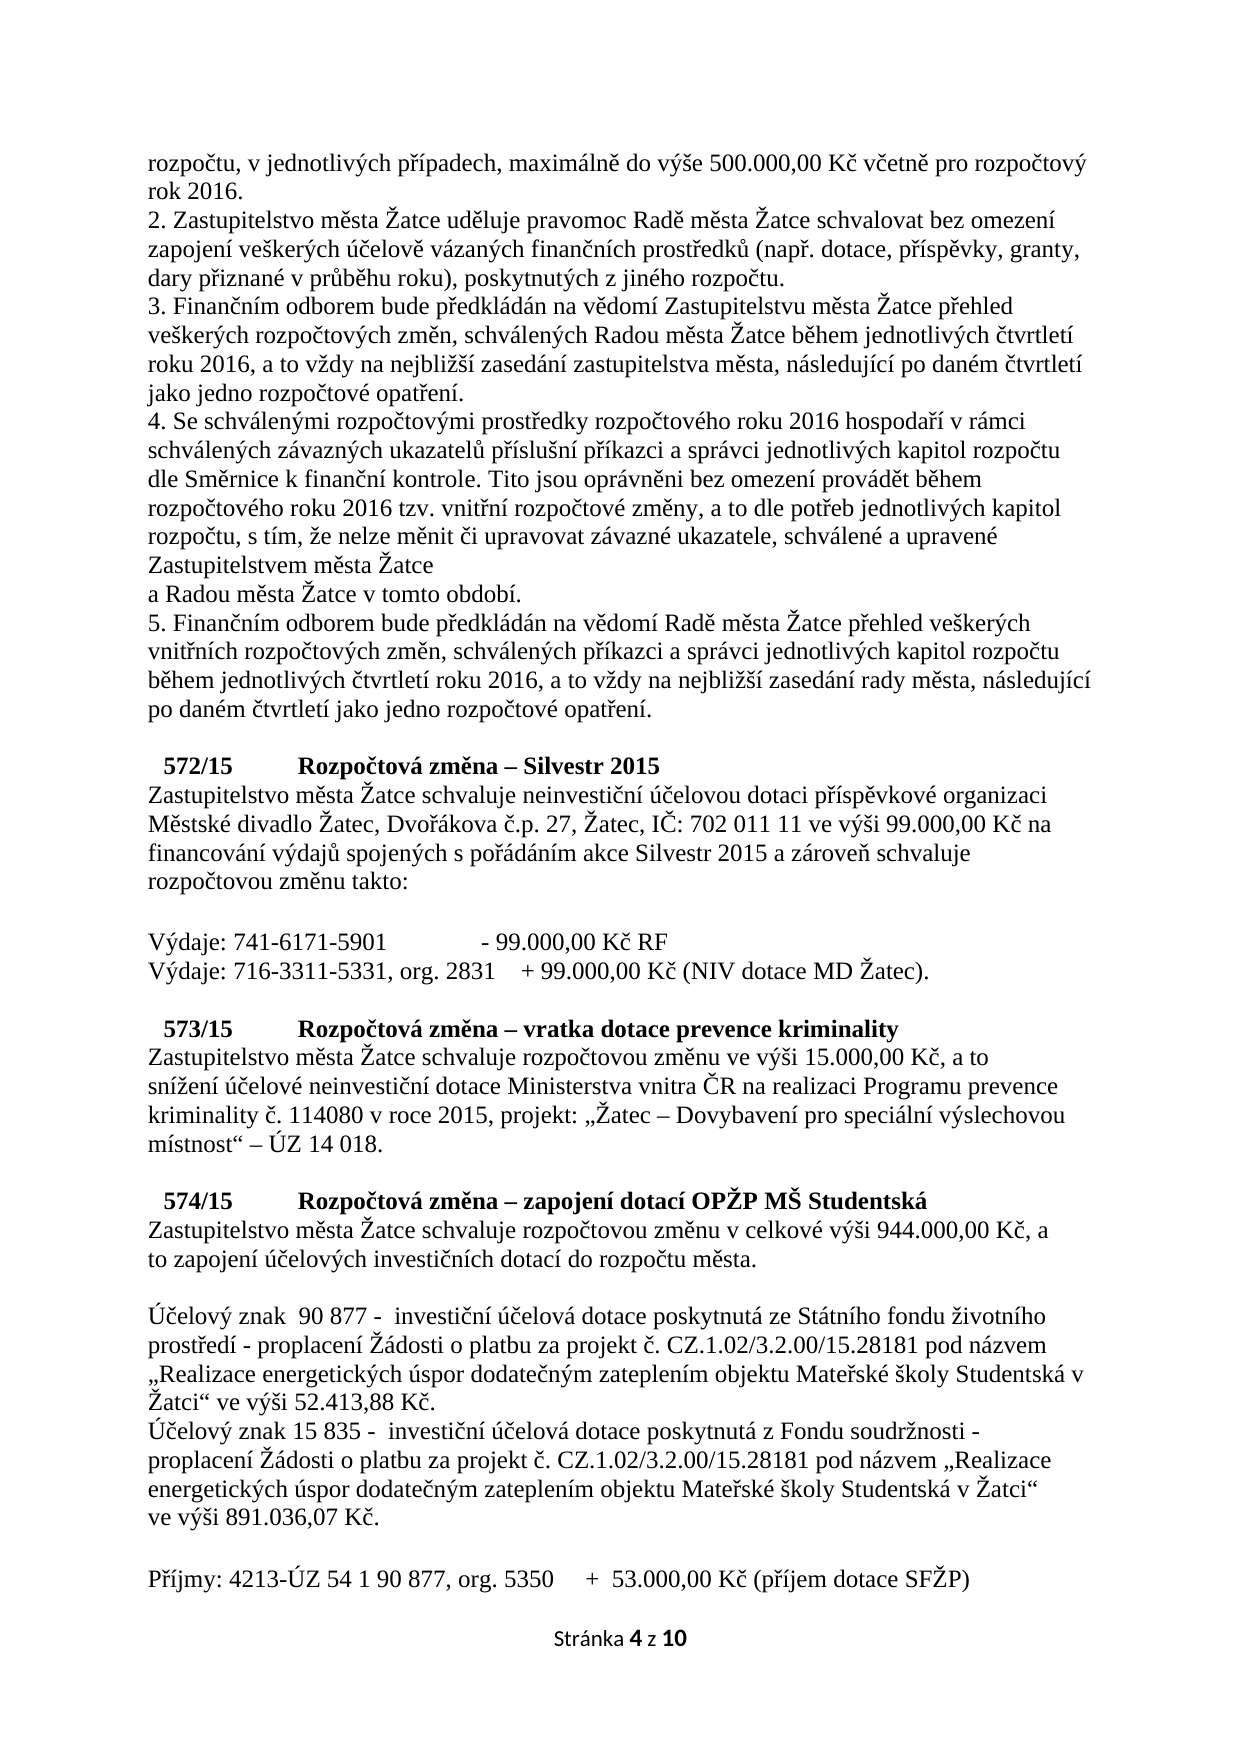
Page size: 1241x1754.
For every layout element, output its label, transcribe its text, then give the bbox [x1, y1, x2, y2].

text Výdaje: 716-3311-5331, org. 2831 + 99.000,00 Kč (NIV dotace MD Žatec). [148, 956, 1093, 985]
text to zapojení účelových investičních dotací do rozpočtu města. [148, 1244, 1093, 1272]
text 4. Se schválenými rozpočtovými prostředky rozpočtového roku 2016 hospodaří v rámci [148, 406, 1093, 435]
text kriminality č. 114080 v roce 2015, projekt: „Žatec – Dovybavení pro speciální výslechovou místnost“ – ÚZ 14 018. [148, 1100, 1093, 1157]
text Zastupitelstvo města Žatce schvaluje neinvestiční účelovou dotaci příspěvkové organizaci [148, 780, 1093, 809]
text a Radou města Žatce v tomto období. [148, 579, 1093, 608]
text „Realizace energetických úspor dodatečným zateplením objektu Mateřské školy Studentská v Žatci“ ve výši 52.413,88 Kč. [148, 1359, 1093, 1416]
text ve výši 891.036,07 Kč. [148, 1502, 1093, 1531]
text prostředí - proplacení Žádosti o platbu za projekt č. CZ.1.02/3.2.00/15.28181 pod názvem [148, 1330, 1093, 1359]
text zapojení veškerých účelově vázaných finančních prostředků (např. dotace, příspěvky, granty, dary přiznané v průběhu roku), poskytnutých z jiného rozpočtu. [148, 234, 1093, 291]
text Městské divadlo Žatec, Dvořákova č.p. 27, Žatec, IČ: 702 011 11 ve výši 99.000,00 Kč na [148, 809, 1093, 838]
text 572/15 Rozpočtová změna – Silvestr 2015 [148, 751, 1093, 780]
text rozpočtu, v jednotlivých případech, maximálně do výše 500.000,00 Kč včetně pro rozpočtový rok 2016. [148, 148, 1093, 205]
text snížení účelové neinvestiční dotace Ministerstva vnitra ČR na realizaci Programu prevence [148, 1071, 1093, 1100]
text 573/15 Rozpočtová změna – vratka dotace prevence kriminality [148, 1014, 1093, 1042]
text Výdaje: 741-6171-5901 - 99.000,00 Kč RF [148, 927, 1093, 956]
text schválených závazných ukazatelů příslušní příkazci a správci jednotlivých kapitol rozpočtu dle Směrnice k finanční kontrole. Tito jsou oprávněni bez omezení provádět během rozpočtového roku 2016 tzv. vnitřní rozpočtové změny, a to dle potřeb jednotlivých kapitol rozpočtu, s tím, že nelze měnit či upravovat závazné ukazatele, schválené a upravené Zastupitelstvem města Žatce [148, 435, 1093, 579]
text Příjmy: 4213-ÚZ 54 1 90 877, org. 5350 + 53.000,00 Kč (příjem dotace SFŽP) [148, 1564, 1093, 1592]
text 2. Zastupitelstvo města Žatce uděluje pravomoc Radě města Žatce schvalovat bez omezení [148, 205, 1093, 234]
text 3. Finančním odborem bude předkládán na vědomí Zastupitelstvu města Žatce přehled veškerých rozpočtových změn, schválených Radou města Žatce během jednotlivých čtvrtletí roku 2016, a to vždy na nejbližší zasedání zastupitelstva města, následující po daném čtvrtletí jako jedno rozpočtové opatření. [148, 291, 1093, 406]
text 5. Finančním odborem bude předkládán na vědomí Radě města Žatce přehled veškerých [148, 608, 1093, 636]
text Účelový znak 15 835 - investiční účelová dotace poskytnutá z Fondu soudržnosti - [148, 1416, 1093, 1445]
text energetických úspor dodatečným zateplením objektu Mateřské školy Studentská v Žatci“ [148, 1474, 1093, 1502]
text Zastupitelstvo města Žatce schvaluje rozpočtovou změnu v celkové výši 944.000,00 Kč, a [148, 1215, 1093, 1244]
text 574/15 Rozpočtová změna – zapojení dotací OPŽP MŠ Studentská [148, 1186, 1093, 1215]
text Zastupitelstvo města Žatce schvaluje rozpočtovou změnu ve výši 15.000,00 Kč, a to [148, 1042, 1093, 1071]
text vnitřních rozpočtových změn, schválených příkazci a správci jednotlivých kapitol rozpočtu během jednotlivých čtvrtletí roku 2016, a to vždy na nejbližší zasedání rady města, následující po daném čtvrtletí jako jedno rozpočtové opatření. [148, 636, 1093, 723]
text Účelový znak 90 877 - investiční účelová dotace poskytnutá ze Státního fondu životního [148, 1301, 1093, 1330]
text proplacení Žádosti o platbu za projekt č. CZ.1.02/3.2.00/15.28181 pod názvem „Realizace [148, 1445, 1093, 1474]
text financování výdajů spojených s pořádáním akce Silvestr 2015 a zároveň schvaluje rozpočtovou změnu takto: [148, 838, 1093, 895]
